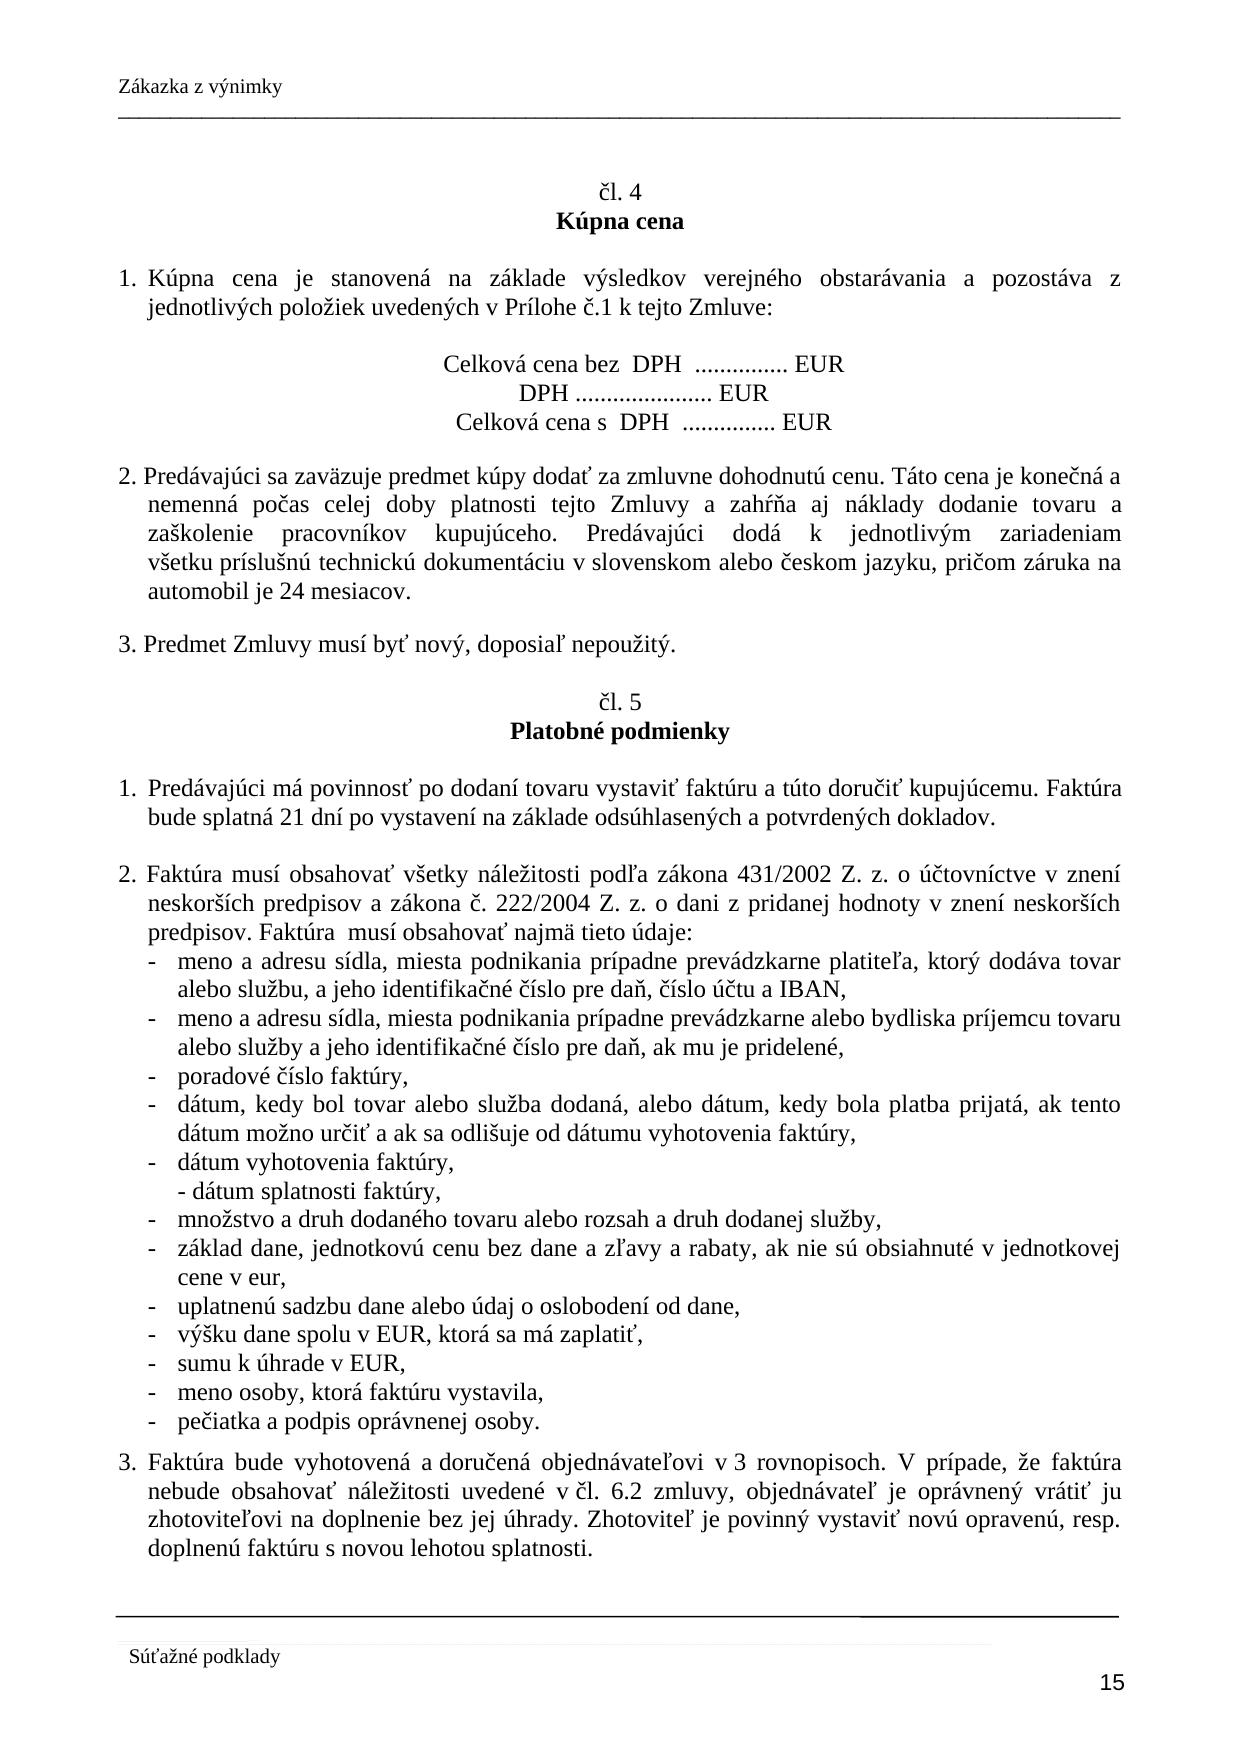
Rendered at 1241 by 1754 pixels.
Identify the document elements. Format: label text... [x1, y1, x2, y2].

text - množstvo a druh dodaného tovaru alebo rozsah a druh dodanej služby, [148, 1204, 1122, 1233]
text Celková cena bez DPH ............... EUR [118, 349, 1122, 378]
text čl. 4 [118, 177, 1122, 206]
text - meno osoby, ktorá faktúru vystavila, [148, 1377, 1122, 1406]
list Predávajúci má povinnosť po dodaní tovaru vystaviť faktúru a túto doručiť kupujúcemu. Faktúra bude splatná 21 dní po vystavení na základe odsúhlasených a potvrdených dokladov. [118, 773, 1122, 831]
text - základ dane, jednotkovú cenu bez dane a zľavy a rabaty, ak nie sú obsiahnuté v jednotkovej cene v eur, [148, 1233, 1122, 1291]
text 2. Predávajúci sa zaväzuje predmet kúpy dodať za zmluvne dohodnutú cenu. Táto cena je konečná a nemenná počas celej doby platnosti tejto Zmluvy a zahŕňa aj náklady dodanie tovaru a zaškolenie pracovníkov kupujúceho. Predávajúci dodá k jednotlivým zariadeniam všetku príslušnú technickú dokumentáciu v slovenskom alebo českom jazyku, pričom záruka na automobil je 24 mesiacov. [118, 461, 1122, 604]
text - pečiatka a podpis oprávnenej osoby. [148, 1406, 1122, 1434]
text DPH ...................... EUR [118, 378, 1122, 407]
text - výšku dane spolu v EUR, ktorá sa má zaplatiť, [148, 1319, 1122, 1348]
text Celková cena s DPH ............... EUR [118, 407, 1122, 436]
text - uplatnenú sadzbu dane alebo údaj o oslobodení od dane, [148, 1291, 1122, 1319]
text 3. Predmet Zmluvy musí byť nový, doposiaľ nepoužitý. [118, 629, 1122, 658]
text - meno a adresu sídla, miesta podnikania prípadne prevádzkarne platiteľa, ktorý dodáva tovar alebo službu, a jeho identifikačné číslo pre daň, číslo účtu a IBAN, [148, 946, 1122, 1003]
text Platobné podmienky [118, 716, 1122, 744]
text 2. Faktúra musí obsahovať všetky náležitosti podľa zákona 431/2002 Z. z. o účtovníctve v znení neskorších predpisov a zákona č. 222/2004 Z. z. o dani z pridanej hodnoty v znení neskorších predpisov. Faktúra musí obsahovať najmä tieto údaje: [118, 859, 1122, 946]
text Kúpna cena [118, 206, 1122, 234]
text - sumu k úhrade v EUR, [148, 1348, 1122, 1377]
text - dátum vyhotovenia faktúry, [148, 1147, 1122, 1176]
text 3. Faktúra bude vyhotovená a doručená objednávateľovi v 3 rovnopisoch. V prípade, že faktúra nebude obsahovať náležitosti uvedené v čl. 6.2 zmluvy, objednávateľ je oprávnený vrátiť ju zhotoviteľovi na doplnenie bez jej úhrady. Zhotoviteľ je povinný vystaviť novú opravenú, resp. doplnenú faktúru s novou lehotou splatnosti. [118, 1447, 1122, 1562]
text čl. 5 [118, 687, 1122, 716]
list Kúpna cena je stanovená na základe výsledkov verejného obstarávania a pozostáva z jednotlivých položiek uvedených v Prílohe č.1 k tejto Zmluve: [118, 263, 1122, 321]
text - dátum splatnosti faktúry, [148, 1176, 1122, 1204]
text - dátum, kedy bol tovar alebo služba dodaná, alebo dátum, kedy bola platba prijatá, ak tento dátum možno určiť a ak sa odlišuje od dátumu vyhotovenia faktúry, [148, 1089, 1122, 1147]
text - meno a adresu sídla, miesta podnikania prípadne prevádzkarne alebo bydliska príjemcu tovaru alebo služby a jeho identifikačné číslo pre daň, ak mu je pridelené, [148, 1003, 1122, 1061]
text - poradové číslo faktúry, [148, 1061, 1122, 1089]
